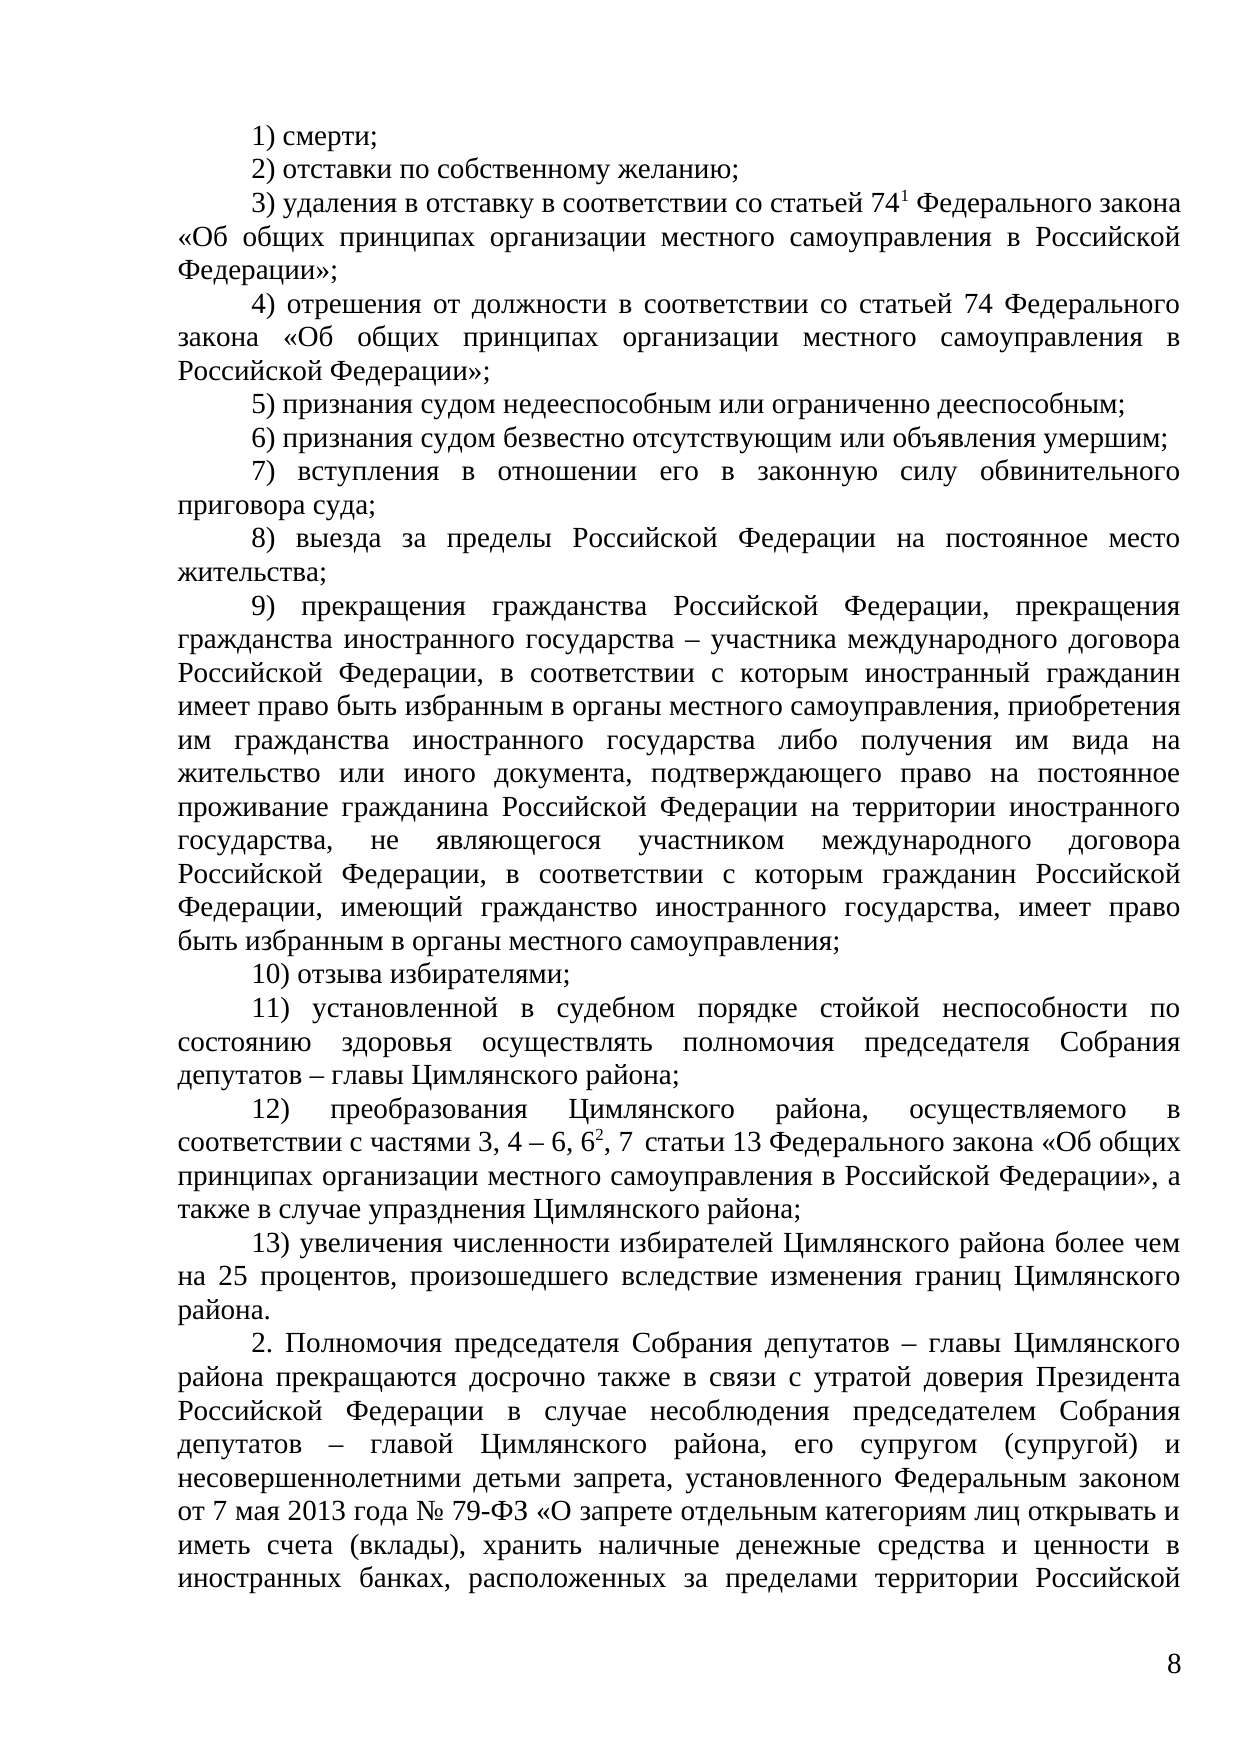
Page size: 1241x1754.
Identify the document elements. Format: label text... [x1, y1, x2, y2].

text 7) вступления в отношении его в законную силу обвинительного приговора суда; [177, 453, 1181, 521]
text 13) увеличения численности избирателей Цимлянского района более чем на 25 процентов, произошедшего вследствие изменения границ Цимлянского района. [177, 1225, 1181, 1326]
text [177, 1326, 1181, 1594]
text 3) удаления в отставку в соответствии со статьей 741 Федерального закона «Об общих принципах организации местного самоуправления в Российской Федерации»; [177, 185, 1181, 286]
text 11) установленной в судебном порядке стойкой неспособности по состоянию здоровья осуществлять полномочия председателя Собрания депутатов – главы Цимлянского района; [177, 990, 1181, 1091]
text 6) признания судом безвестно отсутствующим или объявления умершим; [177, 420, 1181, 453]
text 9) прекращения гражданства Российской Федерации, прекращения гражданства иностранного государства – участника международного договора Российской Федерации, в соответствии с которым иностранный гражданин имеет право быть избранным в органы местного самоуправления, приобретения им гражданства иностранного государства либо получения им вида на жительство или иного документа, подтверждающего право на постоянное проживание гражданина Российской Федерации на территории иностранного государства, не являющегося участником международного договора Российской Федерации, в соответствии с которым гражданин Российской Федерации, имеющий гражданство иностранного государства, имеет право быть избранным в органы местного самоуправления; [177, 588, 1181, 957]
text 10) отзыва избирателями; [177, 957, 1181, 990]
text 4) отрешения от должности в соответствии со статьей 74 Федерального закона «Об общих принципах организации местного самоуправления в Российской Федерации»; [177, 286, 1181, 386]
text 8) выезда за пределы Российской Федерации на постоянное место жительства; [177, 521, 1181, 588]
text 12) преобразования Цимлянского района, осуществляемого в соответствии с частями 3, 4 – 6, 62, 7 статьи 13 Федерального закона «Об общих принципах организации местного самоуправления в Российской Федерации», а также в случае упразднения Цимлянского района; [177, 1091, 1181, 1225]
text 5) признания судом недееспособным или ограниченно дееспособным; [177, 386, 1181, 420]
text 2) отставки по собственному желанию; [177, 152, 1181, 185]
text 1) смерти; [177, 118, 1181, 152]
